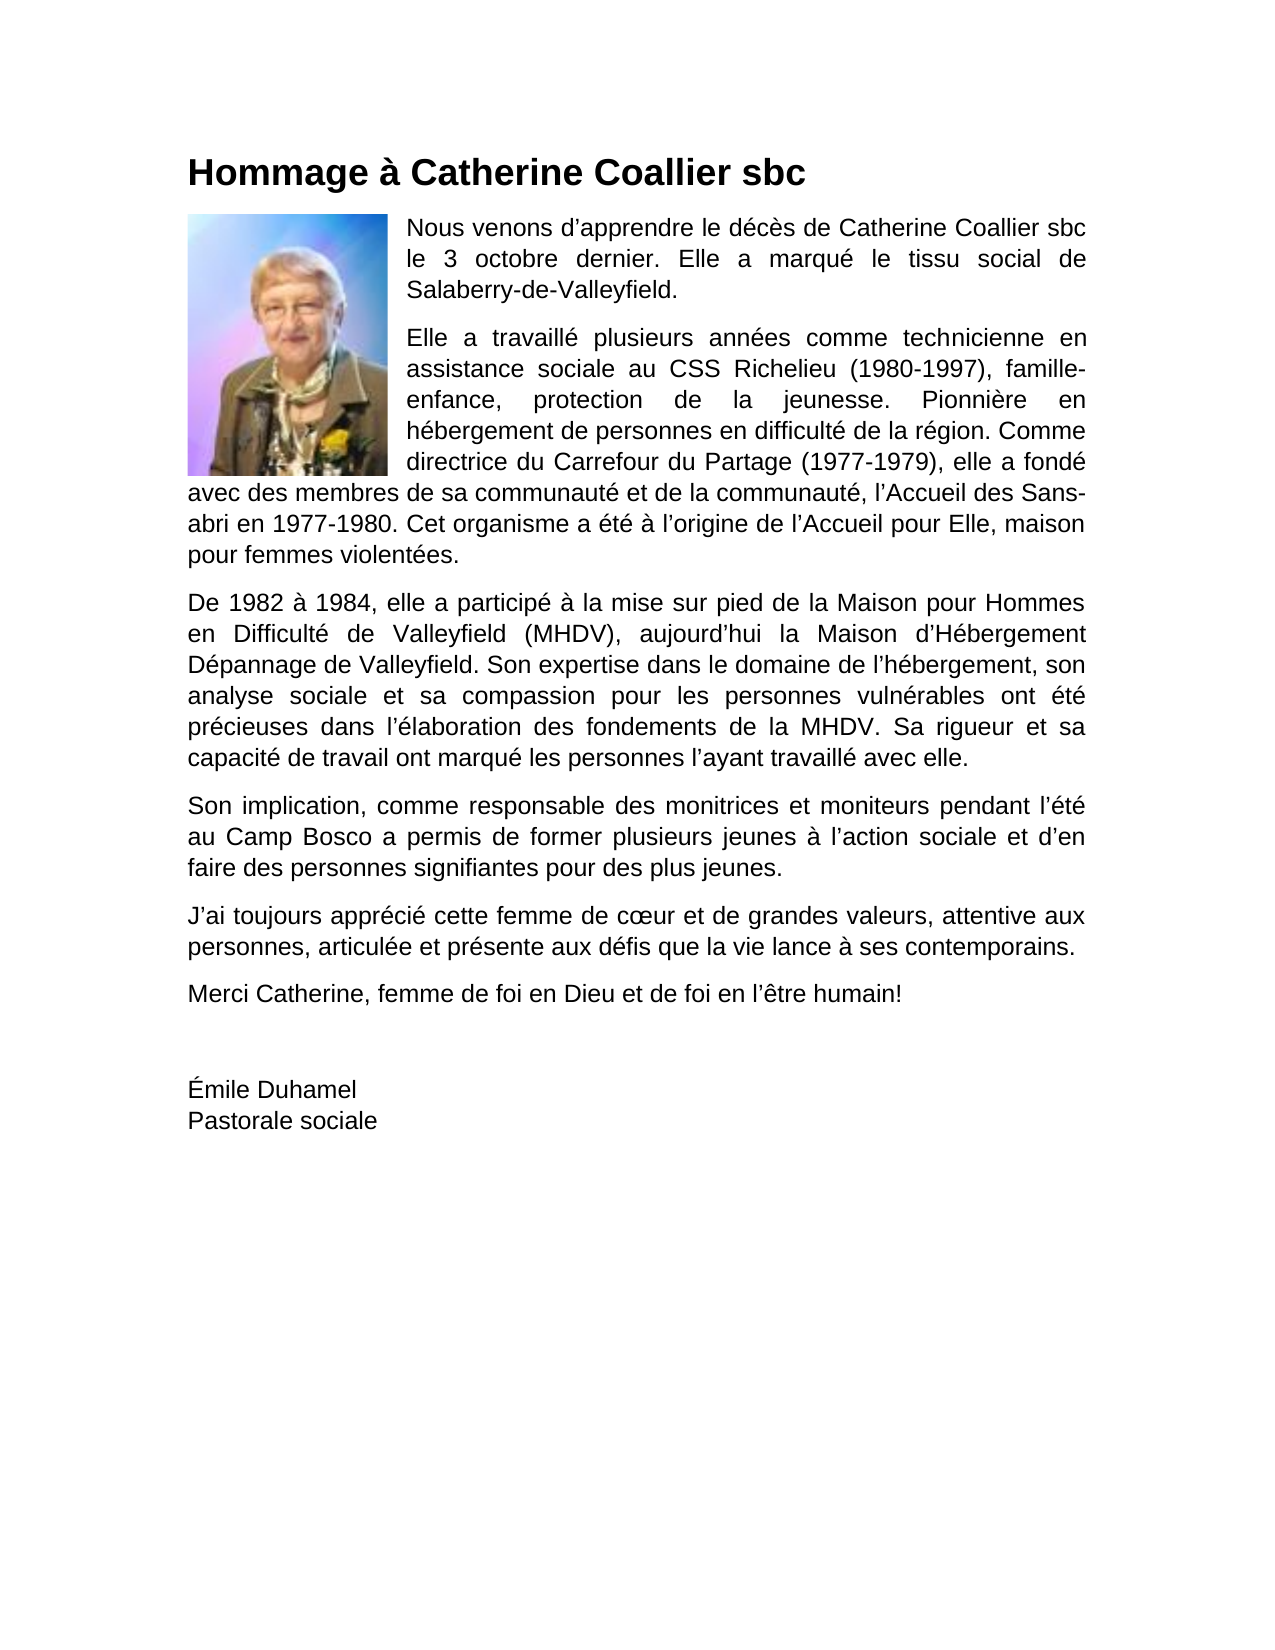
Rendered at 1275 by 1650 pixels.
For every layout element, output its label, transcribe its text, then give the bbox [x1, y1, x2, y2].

text Son implication, comme responsable des monitrices et moniteurs pendant l’été au Camp Bosco a permis de former plusieurs jeunes à l’action sociale et d’en faire des personnes signifiantes pour des plus jeunes. [187, 791, 1087, 882]
text De 1982 à 1984, elle a participé à la mise sur pied de la Maison pour Hommes en Difficulté de Valleyfield (MHDV), aujourd’hui la Maison d’Hébergement Dépannage de Valleyfield. Son expertise dans le domaine de l’hébergement, son analyse sociale et sa compassion pour les personnes vulnérables ont été précieuses dans l’élaboration des fondements de la MHDV. Sa rigueur et sa capacité de travail ont marqué les personnes l’ayant travaillé avec elle. [187, 588, 1087, 772]
text Émile Duhamel [187, 1075, 1087, 1104]
picture [187, 214, 388, 476]
text Hommage à Catherine Coallier sbc [187, 150, 1087, 193]
text Merci Catherine, femme de foi en Dieu et de foi en l’être humain! [187, 979, 1087, 1008]
text J’ai toujours apprécié cette femme de cœur et de grandes valeurs, attentive aux personnes, articulée et présente aux défis que la vie lance à ses contemporains. [187, 901, 1087, 961]
text Elle a travaillé plusieurs années comme technicienne en assistance sociale au CSS Richelieu (1980-1997), famille-enfance, protection de la jeunesse. Pionnière en hébergement de personnes en difficulté de la région. Comme directrice du Carrefour du Partage (1977-1979), elle a fondé avec des membres de sa communauté et de la communauté, l’Accueil des Sans-abri en 1977-1980. Cet organisme a été à l’origine de l’Accueil pour Elle, maison pour femmes violentées. [187, 323, 1087, 569]
text Pastorale sociale [187, 1106, 1087, 1135]
text Nous venons d’apprendre le décès de Catherine Coallier sbc le 3 octobre dernier. Elle a marqué le tissu social de Salaberry-de-Valleyfield. [187, 213, 1087, 304]
